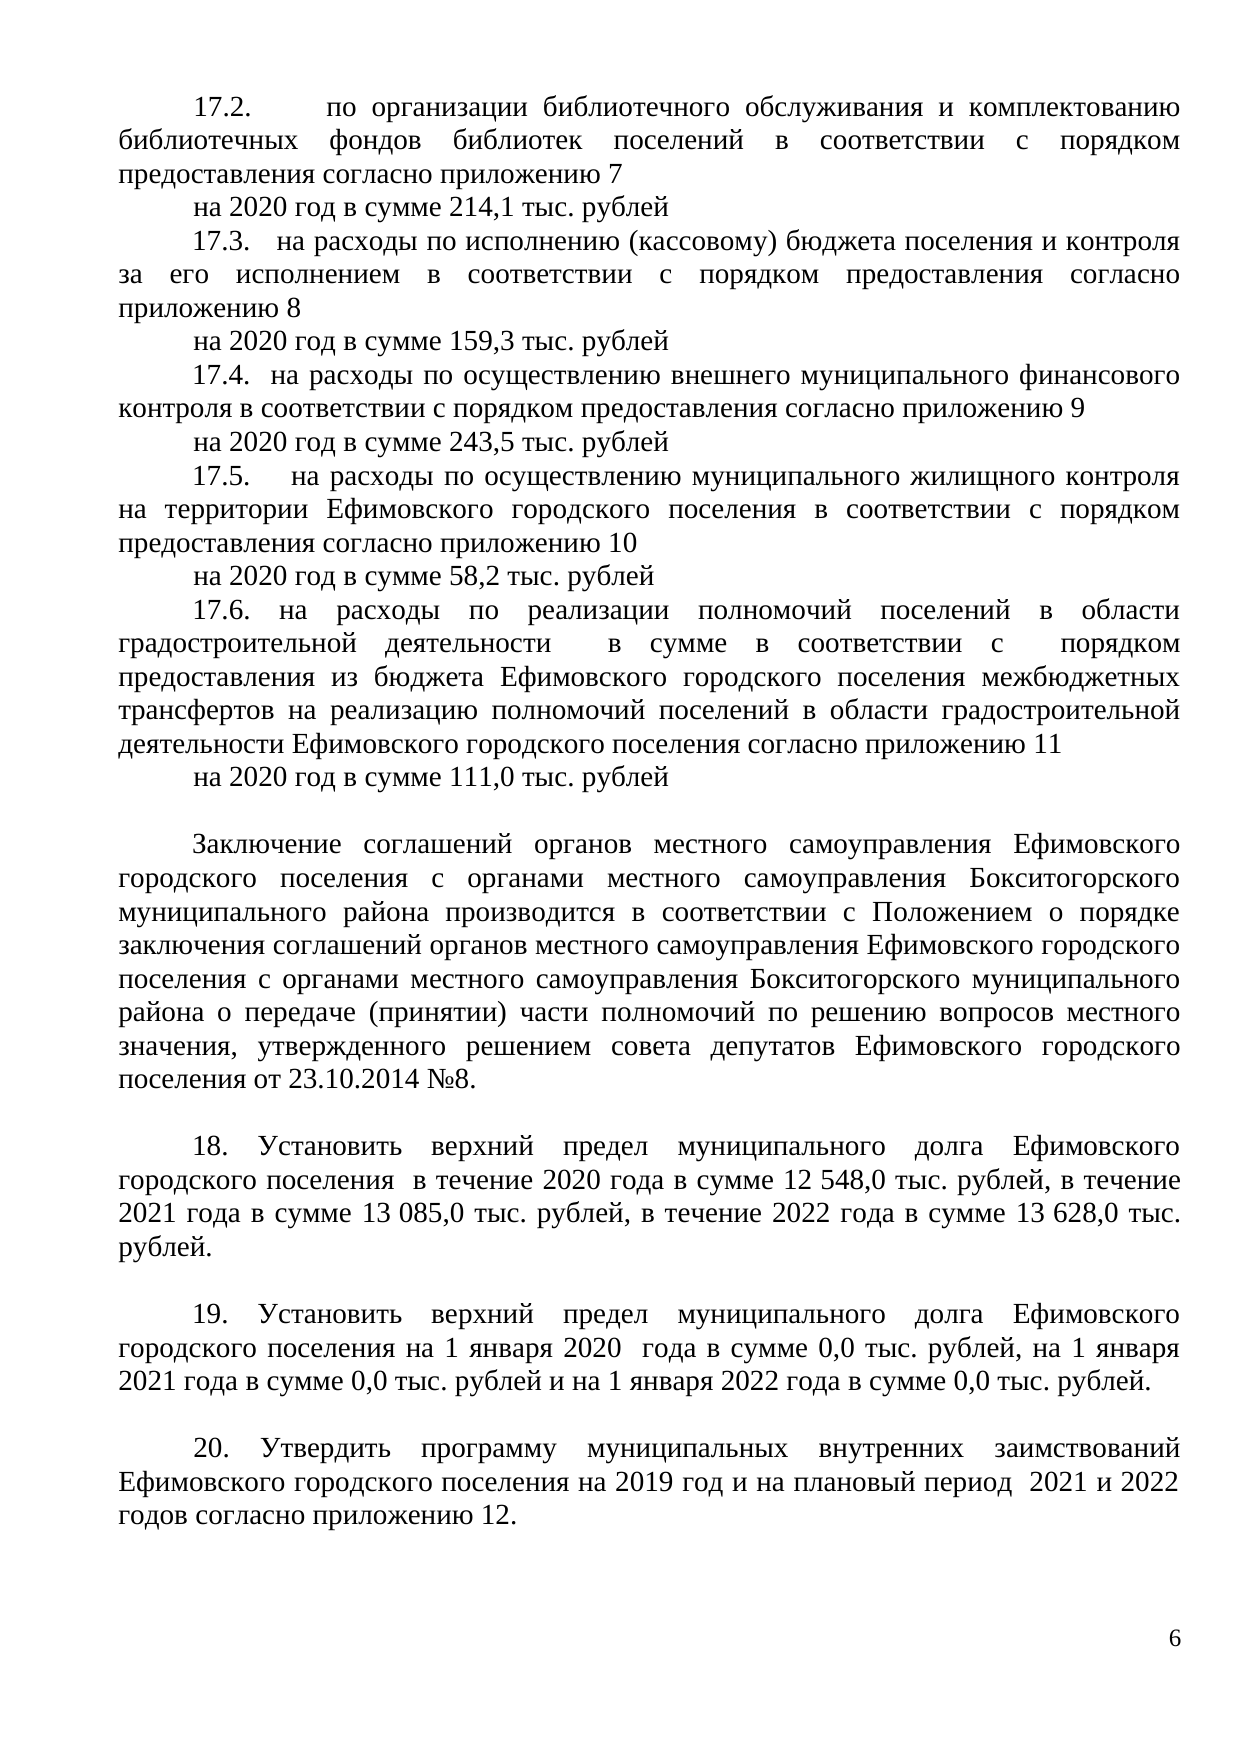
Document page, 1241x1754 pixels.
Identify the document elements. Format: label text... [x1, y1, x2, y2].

text на 2020 год в сумме 214,1 тыс. рублей [118, 189, 1181, 223]
text на 2020 год в сумме 243,5 тыс. рублей [118, 424, 1181, 458]
text 18. Установить верхний предел муниципального долга Ефимовского городского поселения в течение 2020 года в сумме 12 548,0 тыс. рублей, в течение 2021 года в сумме 13 085,0 тыс. рублей, в течение 2022 года в сумме 13 628,0 тыс. рублей. [118, 1128, 1181, 1263]
text 17.3. на расходы по исполнению (кассовому) бюджета поселения и контроля за его исполнением в соответствии с порядком предоставления согласно приложению 8 [118, 223, 1181, 323]
text Заключение соглашений органов местного самоуправления Ефимовского городского поселения с органами местного самоуправления Бокситогорского муниципального района производится в соответствии с Положением о порядке заключения соглашений органов местного самоуправления Ефимовского городского поселения с органами местного самоуправления Бокситогорского муниципального района о передаче (принятии) части полномочий по решению вопросов местного значения, утвержденного решением совета депутатов Ефимовского городского поселения от 23.10.2014 №8. [118, 827, 1181, 1095]
text на 2020 год в сумме 58,2 тыс. рублей [118, 558, 1181, 592]
text 19. Установить верхний предел муниципального долга Ефимовского городского поселения на 1 января 2020 года в сумме 0,0 тыс. рублей, на 1 января 2021 года в сумме 0,0 тыс. рублей и на 1 января 2022 года в сумме 0,0 тыс. рублей. [118, 1296, 1181, 1397]
text 17.2. по организации библиотечного обслуживания и комплектованию библиотечных фондов библиотек поселений в соответствии с порядком предоставления согласно приложению 7 [118, 89, 1181, 189]
text на 2020 год в сумме 159,3 тыс. рублей [118, 323, 1181, 357]
text 17.5. на расходы по осуществлению муниципального жилищного контроля на территории Ефимовского городского поселения в соответствии с порядком предоставления согласно приложению 10 [118, 458, 1181, 558]
text 17.4. на расходы по осуществлению внешнего муниципального финансового контроля в соответствии с порядком предоставления согласно приложению 9 [118, 357, 1181, 424]
text 17.6. на расходы по реализации полномочий поселений в области градостроительной деятельности в сумме в соответствии с порядком предоставления из бюджета Ефимовского городского поселения межбюджетных трансфертов на реализацию полномочий поселений в области градостроительной деятельности Ефимовского городского поселения согласно приложению 11 [118, 592, 1181, 759]
text на 2020 год в сумме 111,0 тыс. рублей [118, 759, 1181, 793]
text 20. Утвердить программу муниципальных внутренних заимствований Ефимовского городского поселения на 2019 год и на плановый период 2021 и 2022 годов согласно приложению 12. [118, 1430, 1181, 1531]
